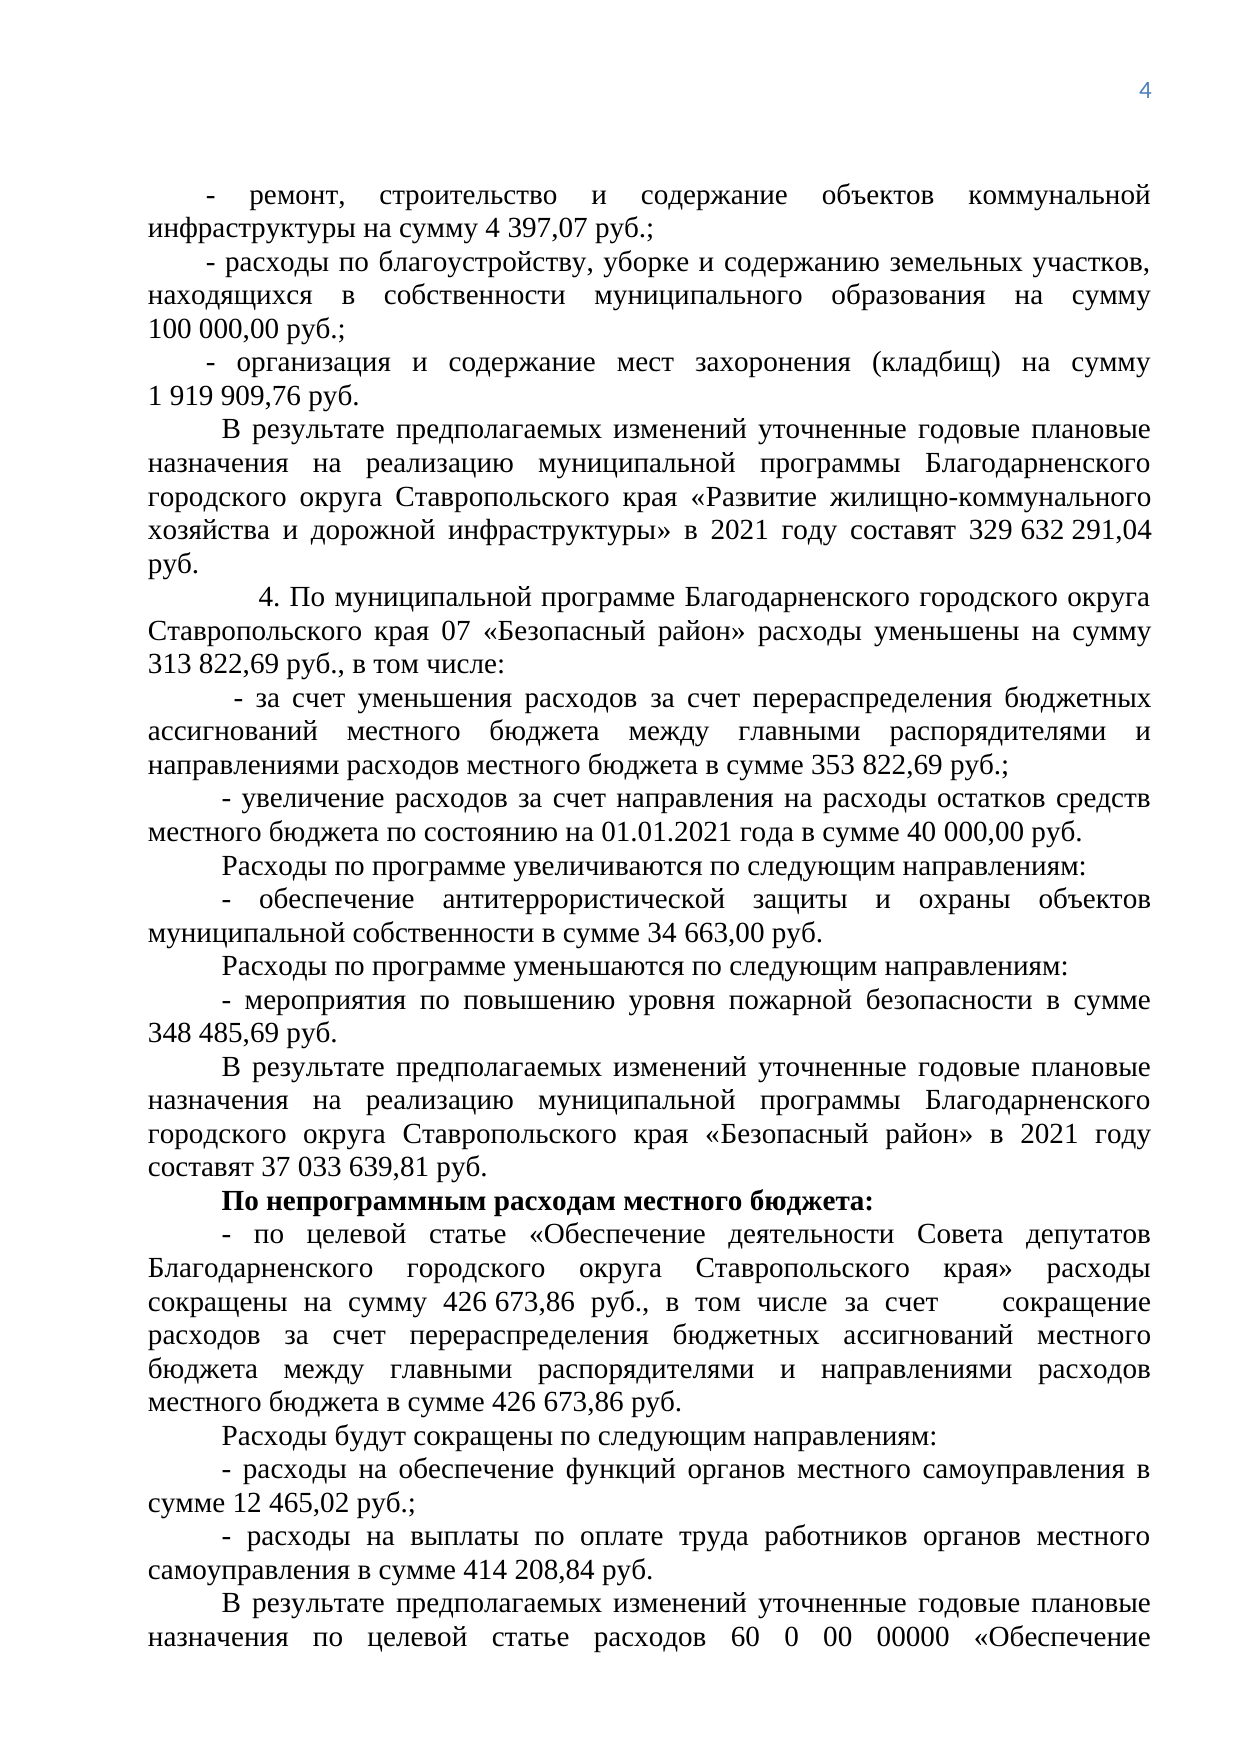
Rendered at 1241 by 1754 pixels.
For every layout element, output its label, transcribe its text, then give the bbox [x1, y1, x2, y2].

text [148, 1586, 1152, 1653]
text - за счет уменьшения расходов за счет перераспределения бюджетных ассигнований местного бюджета между главными распорядителями и направлениями расходов местного бюджета в сумме 353 822,69 руб.; [148, 680, 1152, 781]
text По непрограммным расходам местного бюджета: [148, 1183, 1152, 1217]
text Расходы по программе увеличиваются по следующим направлениям: [148, 848, 1152, 881]
text 4. По муниципальной программе Благодарненского городского округа Ставропольского края 07 «Безопасный район» расходы уменьшены на сумму 313 822,69 руб., в том числе: [148, 579, 1152, 680]
text В результате предполагаемых изменений уточненные годовые плановые назначения на реализацию муниципальной программы Благодарненского городского округа Ставропольского края «Безопасный район» в 2021 году составят 37 033 639,81 руб. [148, 1049, 1152, 1183]
text - по целевой статье «Обеспечение деятельности Совета депутатов Благодарненского городского округа Ставропольского края» расходы сокращены на сумму 426 673,86 руб., в том числе за счет сокращение расходов за счет перераспределения бюджетных ассигнований местного бюджета между главными распорядителями и направлениями расходов местного бюджета в сумме 426 673,86 руб. [148, 1217, 1152, 1418]
text - расходы на выплаты по оплате труда работников органов местного самоуправления в сумме 414 208,84 руб. [148, 1518, 1152, 1586]
text В результате предполагаемых изменений уточненные годовые плановые назначения на реализацию муниципальной программы Благодарненского городского округа Ставропольского края «Развитие жилищно-коммунального хозяйства и дорожной инфраструктуры» в 2021 году составят 329 632 291,04 руб. [148, 412, 1152, 579]
text - обеспечение антитеррористической защиты и охраны объектов муниципальной собственности в сумме 34 663,00 руб. [148, 881, 1152, 948]
text - увеличение расходов за счет направления на расходы остатков средств местного бюджета по состоянию на 01.01.2021 года в сумме 40 000,00 руб. [148, 781, 1152, 848]
text Расходы по программе уменьшаются по следующим направлениям: [148, 948, 1152, 982]
text Расходы будут сокращены по следующим направлениям: [148, 1418, 1152, 1451]
text - организация и содержание мест захоронения (кладбищ) на сумму 1 919 909,76 руб. [148, 344, 1152, 412]
text - расходы по благоустройству, уборке и содержанию земельных участков, находящихся в собственности муниципального образования на сумму 100 000,00 руб.; [148, 244, 1152, 344]
text - расходы на обеспечение функций органов местного самоуправления в сумме 12 465,02 руб.; [148, 1451, 1152, 1518]
text - мероприятия по повышению уровня пожарной безопасности в сумме 348 485,69 руб. [148, 982, 1152, 1049]
text - ремонт, строительство и содержание объектов коммунальной инфраструктуры на сумму 4 397,07 руб.; [148, 177, 1152, 244]
